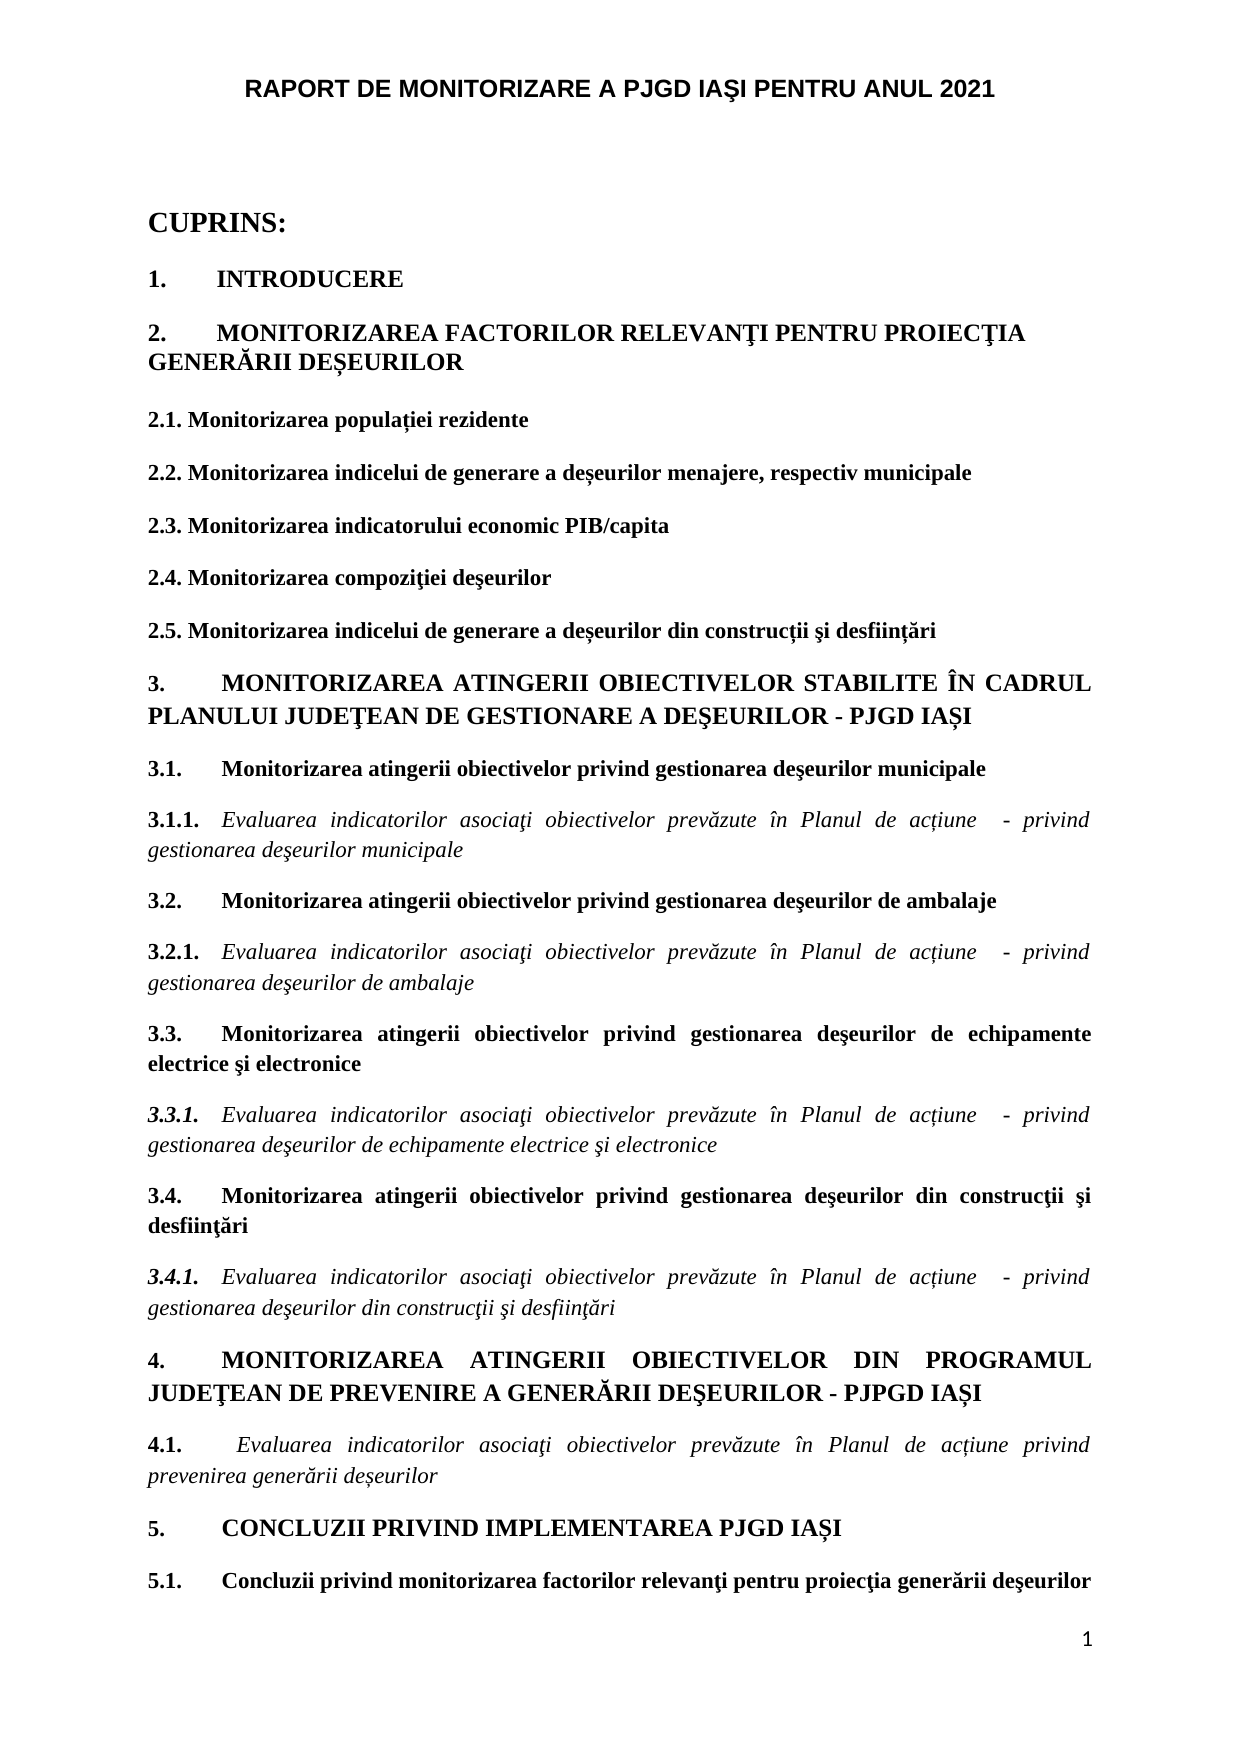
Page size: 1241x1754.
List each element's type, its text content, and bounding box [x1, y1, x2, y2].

text 2.1. Monitorizarea populației rezidente [148, 406, 1093, 433]
text 3.2. Monitorizarea atingerii obiectivelor privind gestionarea deşeurilor de ambalaje [148, 887, 1093, 914]
text 5.1. Concluzii privind monitorizarea factorilor relevanţi pentru proiecţia generării deşeurilor [148, 1567, 1093, 1593]
text 3.2.1. Evaluarea indicatorilor asociaţi obiectivelor prevăzute în Planul de acțiune - privind gestionarea deşeurilor de ambalaje [148, 938, 1093, 995]
text 1. INTRODUCERE [148, 264, 1093, 293]
text 2.2. Monitorizarea indicelui de generare a deșeurilor menajere, respectiv municipale [148, 459, 1093, 485]
text 3.1.1. Evaluarea indicatorilor asociaţi obiectivelor prevăzute în Planul de acțiune - privind gestionarea deşeurilor municipale [148, 806, 1093, 863]
text 3.1. Monitorizarea atingerii obiectivelor privind gestionarea deşeurilor municipale [148, 755, 1093, 781]
text 2.4. Monitorizarea compoziţiei deşeurilor [148, 564, 1093, 591]
text 3.3. Monitorizarea atingerii obiectivelor privind gestionarea deşeurilor de echipamente electrice şi electronice [148, 1020, 1093, 1076]
text 3.3.1. Evaluarea indicatorilor asociaţi obiectivelor prevăzute în Planul de acțiune - privind gestionarea deşeurilor de echipamente electrice şi electronice [148, 1101, 1093, 1157]
text 4.1. Evaluarea indicatorilor asociaţi obiectivelor prevăzute în Planul de acțiune privind prevenirea generării deșeurilor [148, 1432, 1093, 1488]
text 4. MONITORIZAREA ATINGERII OBIECTIVELOR DIN PROGRAMUL JUDEŢEAN DE PREVENIRE A GENERĂRII DEŞEURILOR - PJPGD IAȘI [148, 1345, 1093, 1406]
text 5. CONCLUZII PRIVIND IMPLEMENTAREA PJGD IAȘI [148, 1513, 1093, 1542]
text 2. MONITORIZAREA FACTORILOR RELEVANŢI PENTRU PROIECŢIA GENERĂRII DEȘEURILOR [148, 318, 1093, 376]
text CUPRINS: [148, 205, 1093, 239]
text 3. MONITORIZAREA ATINGERII OBIECTIVELOR STABILITE ÎN CADRUL PLANULUI JUDEŢEAN DE GESTIONARE A DEŞEURILOR - PJGD IAȘI [148, 668, 1093, 730]
text 3.4.1. Evaluarea indicatorilor asociaţi obiectivelor prevăzute în Planul de acțiune - privind gestionarea deşeurilor din construcţii şi desfiinţări [148, 1263, 1093, 1320]
text 3.4. Monitorizarea atingerii obiectivelor privind gestionarea deşeurilor din construcţii şi desfiinţări [148, 1182, 1093, 1239]
text 2.3. Monitorizarea indicatorului economic PIB/capita [148, 512, 1093, 538]
text 2.5. Monitorizarea indicelui de generare a deșeurilor din construcții şi desființări [148, 617, 1093, 643]
